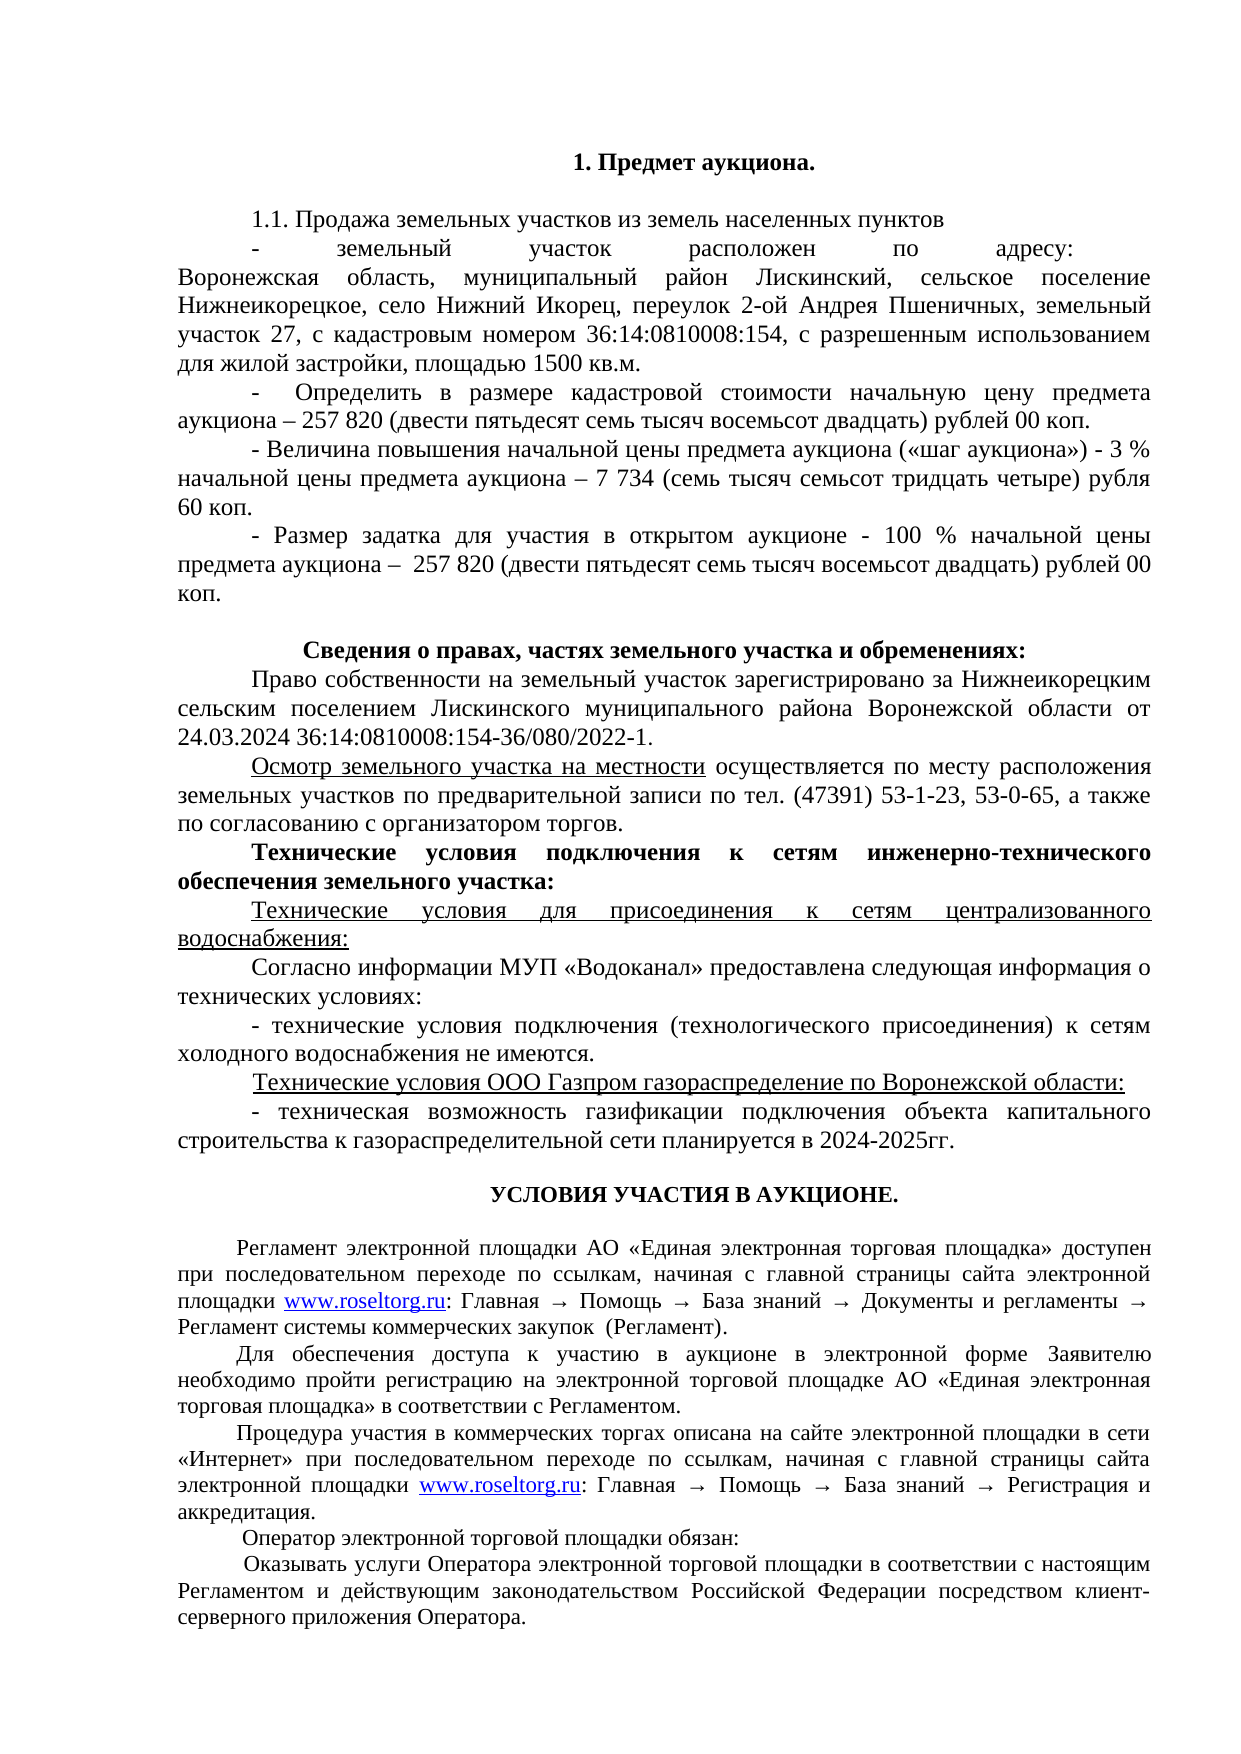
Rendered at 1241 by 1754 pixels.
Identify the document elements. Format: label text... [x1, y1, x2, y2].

text Оказывать услуги Оператора электронной торговой площадки в соответствии с настоящим Регламентом и действующим законодательством Российской Федерации посредством клиент-серверного приложения Оператора. [177, 1550, 1152, 1629]
text 1. Предмет аукциона. [177, 147, 1152, 176]
text Для обеспечения доступа к участию в аукционе в электронной форме Заявителю необходимо пройти регистрацию на электронной торговой площадке АО «Единая электронная торговая площадка» в соответствии с Регламентом. [177, 1339, 1152, 1419]
text Сведения о правах, частях земельного участка и обременениях: [177, 636, 1152, 664]
text УСЛОВИЯ УЧАСТИЯ В АУКЦИОНЕ. [177, 1181, 1152, 1208]
text Процедура участия в коммерческих торгах описана на сайте электронной площадки в сети «Интернет» при последовательном переходе по ссылкам, начиная с главной страницы сайта электронной площадки www.roseltorg.ru: Главная → Помощь → База знаний → Регистрация и аккредитация. [177, 1419, 1152, 1524]
text 1.1. Продажа земельных участков из земель населенных пунктов [177, 204, 1152, 233]
text Оператор электронной торговой площадки обязан: [177, 1524, 1152, 1550]
text - технические условия подключения (технологического присоединения) к сетям холодного водоснабжения не имеются. [177, 1010, 1152, 1067]
text Осмотр земельного участка на местности осуществляется по месту расположения земельных участков по предварительной записи по тел. (47391) 53-1-23, 53-0-65, а также по согласованию с организатором торгов. [177, 751, 1152, 837]
text Технические условия подключения к сетям инженерно-технического обеспечения земельного участка: [177, 837, 1152, 895]
text Технические условия ООО Газпром газораспределение по Воронежской области: [177, 1067, 1152, 1096]
text - техническая возможность газификации подключения объекта капитального строительства к газораспределительной сети планируется в 2024-2025гг. [177, 1096, 1152, 1153]
text Согласно информации МУП «Водоканал» предоставлена следующая информация о технических условиях: [177, 952, 1152, 1010]
text Технические условия для присоединения к сетям централизованного водоснабжения: [177, 895, 1152, 952]
text - Размер задатка для участия в открытом аукционе - 100 % начальной цены предмета аукциона – 257 820 (двести пятьдесят семь тысяч восемьсот двадцать) рублей 00 коп. [177, 521, 1152, 607]
text - земельный участок расположен по адресу: Воронежская область, муниципальный район Лискинский, сельское поселение Нижнеикорецкое, село Нижний Икорец, переулок 2-ой Андрея Пшеничных, земельный участок 27, с кадастровым номером 36:14:0810008:154, с разрешенным использованием для жилой застройки, площадью 1500 кв.м. [177, 233, 1152, 377]
text Регламент электронной площадки АО «Единая электронная торговая площадка» доступен при последовательном переходе по ссылкам, начиная с главной страницы сайта электронной площадки www.roseltorg.ru: Главная → Помощь → База знаний → Документы и регламенты → Регламент системы коммерческих закупок (Регламент). [177, 1234, 1152, 1339]
text - Определить в размере кадастровой стоимости начальную цену предмета аукциона – 257 820 (двести пятьдесят семь тысяч восемьсот двадцать) рублей 00 коп. [177, 377, 1152, 434]
text - Величина повышения начальной цены предмета аукциона («шаг аукциона») - 3 % начальной цены предмета аукциона – 7 734 (семь тысяч семьсот тридцать четыре) рубля 60 коп. [177, 434, 1152, 521]
text Право собственности на земельный участок зарегистрировано за Нижнеикорецким сельским поселением Лискинского муниципального района Воронежской области от 24.03.2024 36:14:0810008:154-36/080/2022-1. [177, 664, 1152, 751]
